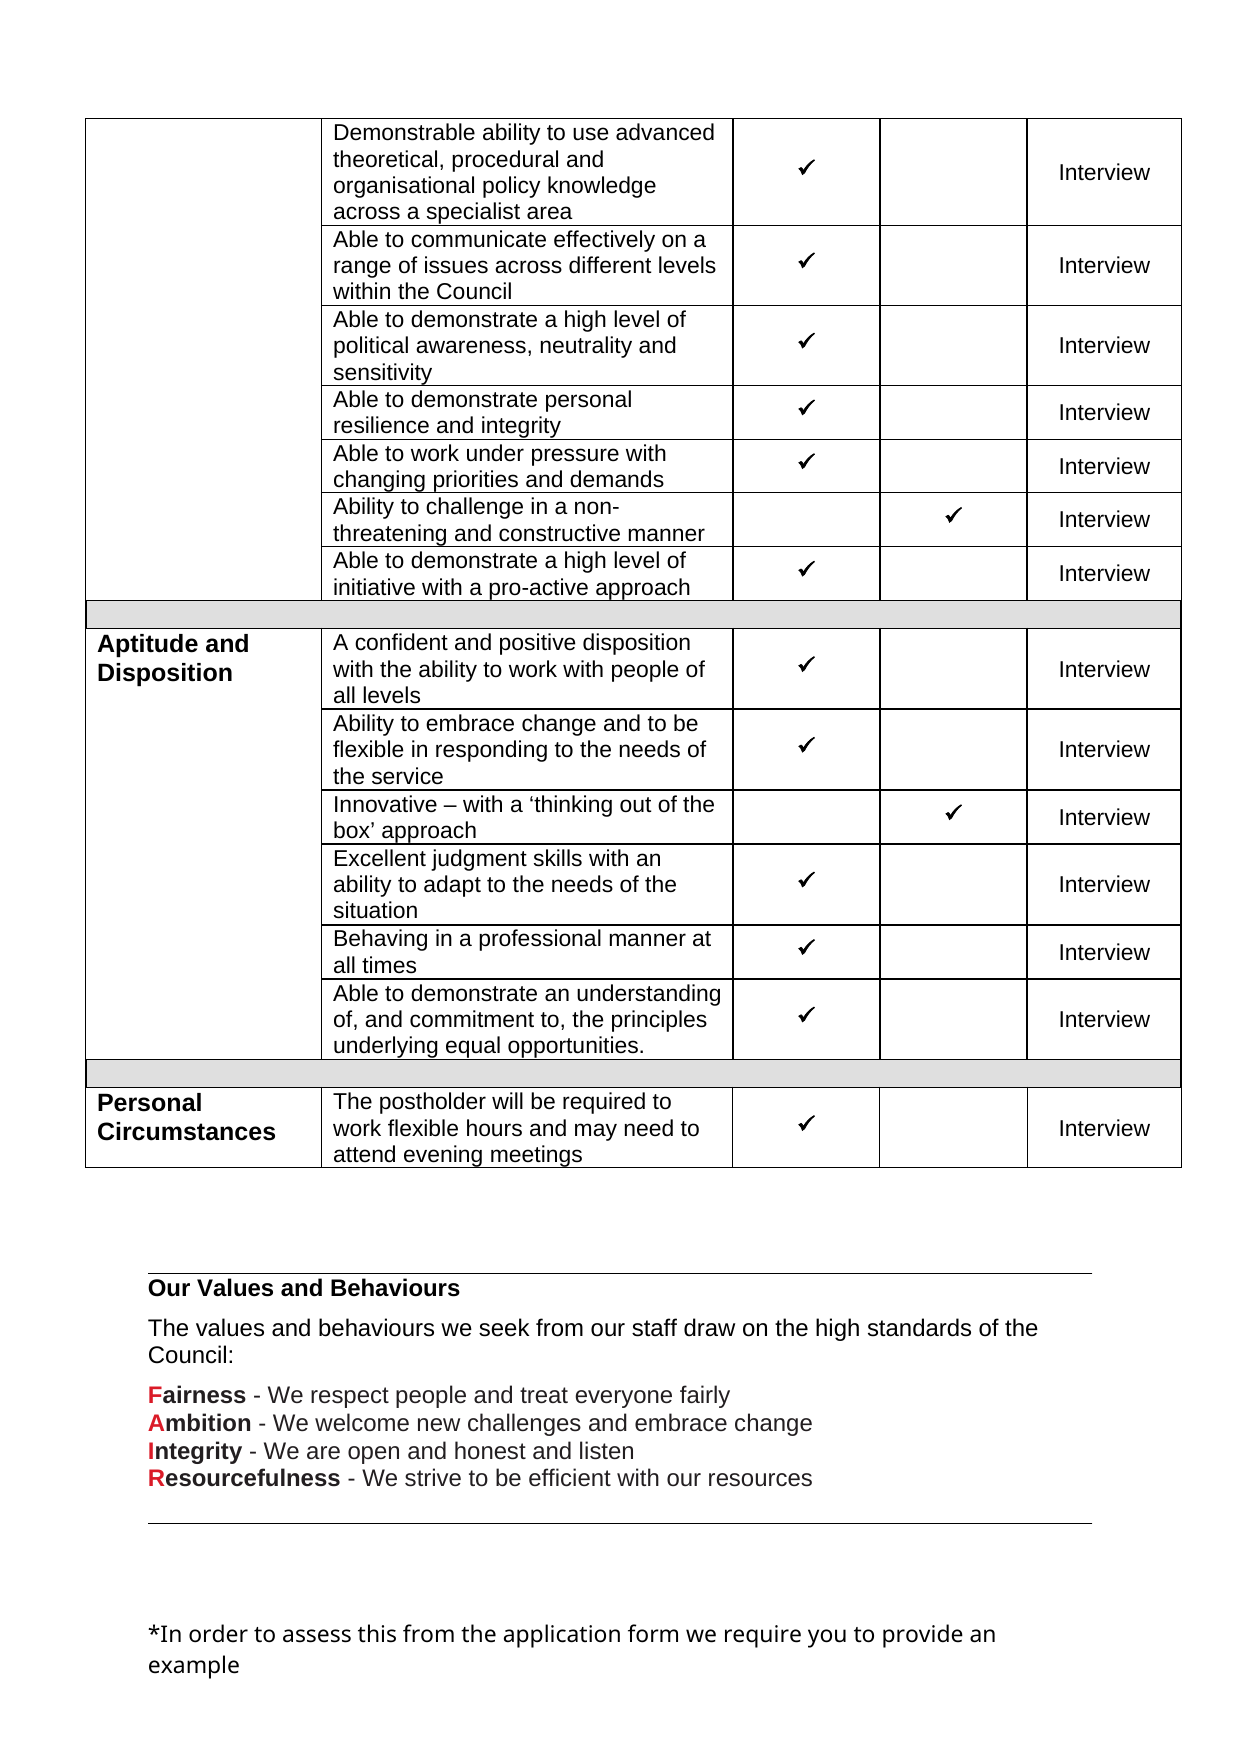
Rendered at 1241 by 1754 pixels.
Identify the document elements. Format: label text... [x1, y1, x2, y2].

table_cell Interview [1028, 440, 1181, 492]
table_cell Ability to embrace change and to be flexible in responding to the needs of the service [322, 710, 732, 789]
table_cell [734, 926, 879, 978]
table_cell [881, 547, 1026, 600]
text Ambition - We welcome new challenges and embrace change [148, 1409, 1092, 1437]
table_cell Personal Circumstances [86, 1088, 321, 1167]
table_cell Behaving in a professional manner at all times [322, 926, 732, 978]
table_cell Interview [1028, 845, 1180, 924]
table_cell [734, 845, 879, 924]
table_cell Interview [1028, 226, 1181, 305]
table_cell Interview [1028, 386, 1181, 438]
table_cell Innovative – with a ‘thinking out of the box’ approach [322, 791, 732, 843]
table_cell [881, 493, 1026, 546]
table_cell Interview [1028, 1088, 1181, 1167]
table_cell [881, 119, 1026, 224]
table_cell [734, 306, 879, 385]
table_cell Interview [1028, 547, 1181, 600]
table_cell A confident and positive disposition with the ability to work with people of all levels [322, 629, 732, 708]
table_cell [734, 493, 879, 546]
table_cell [881, 226, 1026, 305]
text Resourcefulness - We strive to be efficient with our resources [148, 1464, 1092, 1492]
table_cell [87, 601, 1180, 628]
text Fairness - We respect people and treat everyone fairly [148, 1381, 1092, 1409]
table_cell [881, 926, 1026, 978]
text Integrity - We are open and honest and listen [148, 1437, 1092, 1464]
table_cell [734, 226, 879, 305]
table_cell [881, 845, 1026, 924]
table_cell Able to work under pressure with changing priorities and demands [322, 440, 732, 492]
table_cell [881, 306, 1026, 385]
table_cell [734, 386, 879, 438]
table_cell [734, 629, 879, 708]
table_cell Demonstrable ability to use advanced theoretical, procedural and organisational policy knowledge across a specialist area [322, 119, 732, 224]
table_cell [881, 386, 1026, 438]
table_cell [734, 119, 879, 224]
table_cell Able to communicate effectively on a range of issues across different levels within the Council [322, 226, 732, 305]
table_cell [734, 547, 879, 600]
table_cell Interview [1028, 119, 1181, 224]
table_cell Interview [1028, 791, 1180, 843]
table_cell [881, 440, 1026, 492]
table_cell [734, 710, 879, 789]
table_cell Interview [1028, 710, 1180, 789]
table_cell [734, 980, 879, 1059]
table_cell [87, 1060, 1180, 1087]
table_cell [734, 440, 879, 492]
table_cell [881, 980, 1026, 1059]
table_cell [734, 791, 879, 843]
table_cell Able to demonstrate an understanding of, and commitment to, the principles underlying equal opportunities. [322, 980, 732, 1059]
table_cell [881, 791, 1026, 843]
table_cell [880, 1088, 1027, 1167]
text The values and behaviours we seek from our staff draw on the high standards of the Council: [148, 1314, 1092, 1369]
table_cell Ability to challenge in a non-threatening and constructive manner [322, 493, 732, 546]
text Our Values and Behaviours [148, 1274, 1092, 1301]
table_cell Able to demonstrate personal resilience and integrity [322, 386, 732, 438]
table_cell [733, 1088, 879, 1167]
table_cell The postholder will be required to work flexible hours and may need to attend evening meetings [322, 1088, 732, 1167]
table_cell Excellent judgment skills with an ability to adapt to the needs of the situation [322, 845, 732, 924]
table_cell Interview [1028, 493, 1181, 546]
table_cell Able to demonstrate a high level of political awareness, neutrality and sensitivity [322, 306, 732, 385]
table_cell Aptitude and Disposition [86, 629, 321, 1059]
table_cell Able to demonstrate a high level of initiative with a pro-active approach [322, 547, 732, 600]
table_cell [881, 710, 1026, 789]
table_cell Interview [1028, 306, 1181, 385]
table_cell Interview [1028, 629, 1180, 708]
table_cell [881, 629, 1026, 708]
table_cell Interview [1028, 980, 1180, 1059]
table_cell Interview [1028, 926, 1180, 978]
